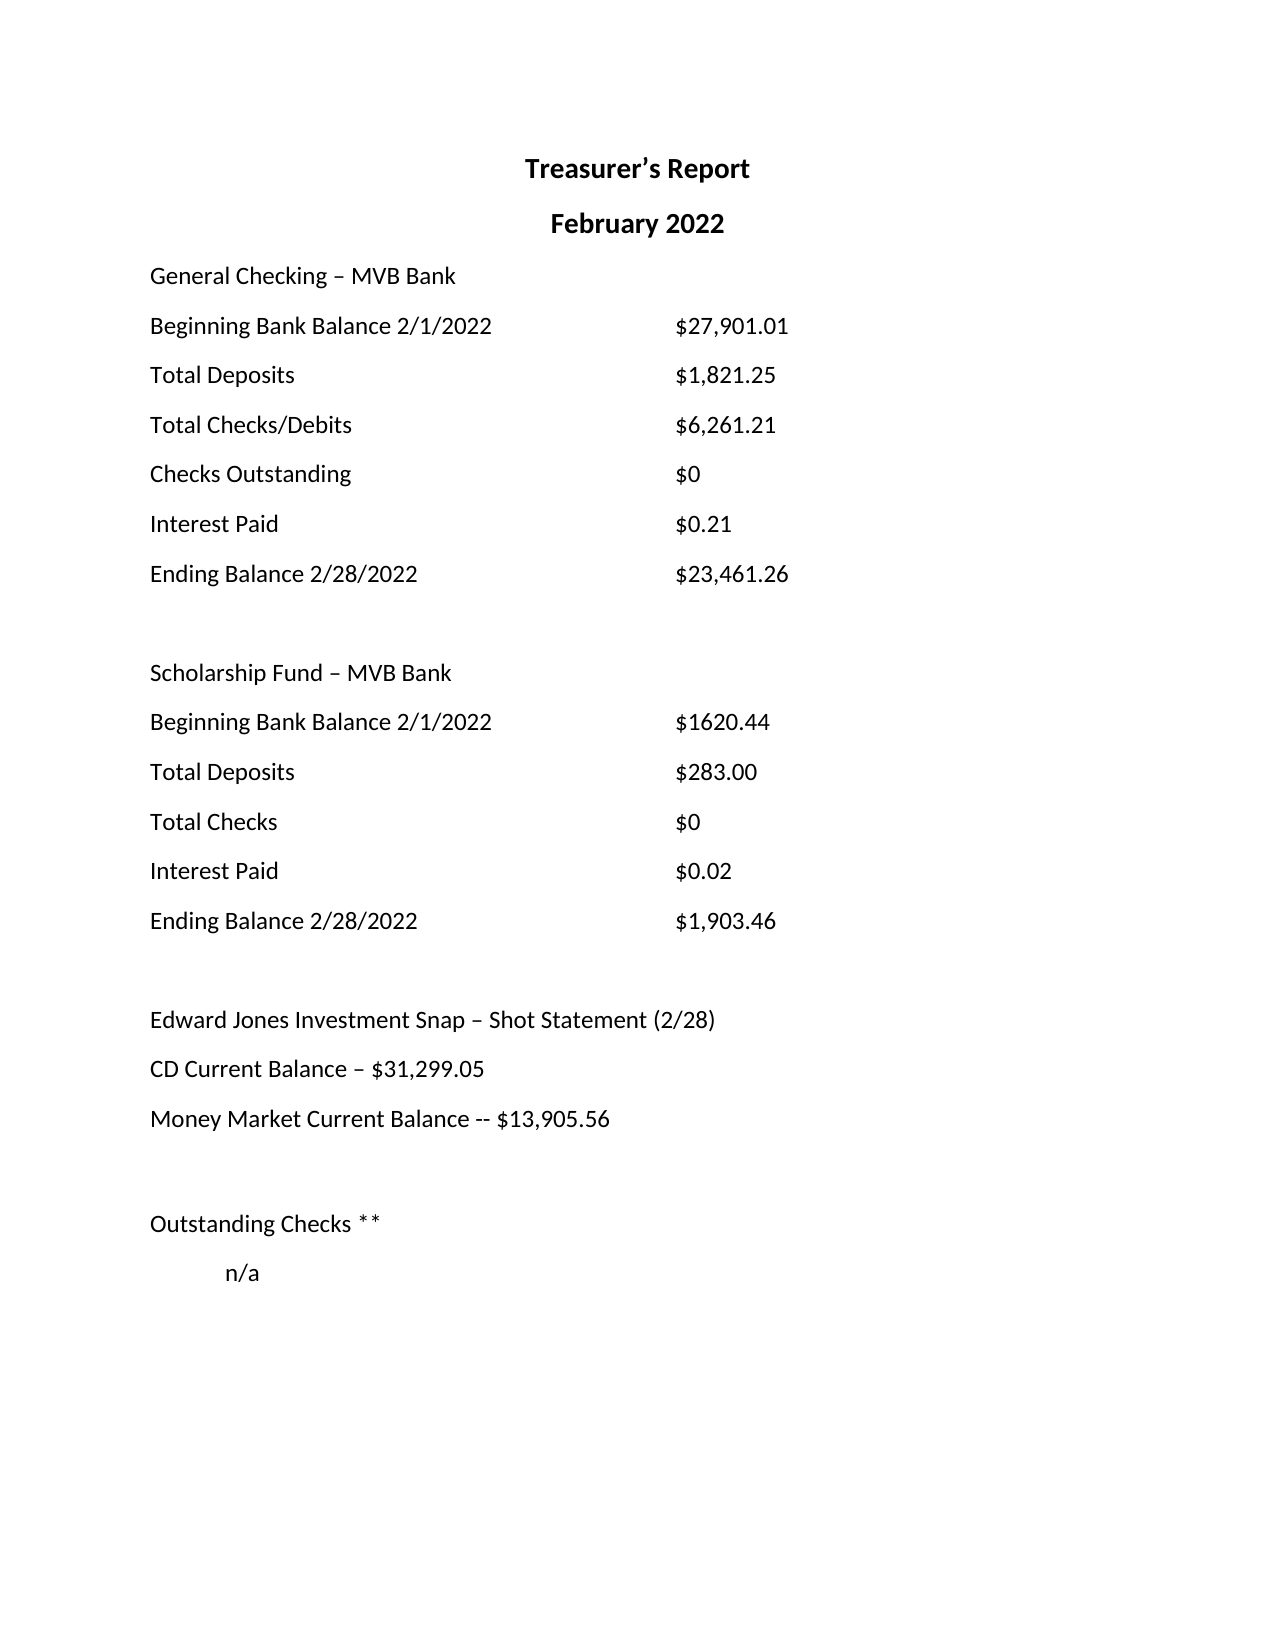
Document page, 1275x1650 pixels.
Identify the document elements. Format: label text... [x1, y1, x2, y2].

text February 2022 [150, 205, 1125, 241]
text Edward Jones Investment Snap – Shot Statement (2/28) [150, 1004, 1125, 1034]
text Treasurer’s Report [150, 150, 1125, 186]
text Money Market Current Balance -- $13,905.56 [150, 1103, 1125, 1134]
text Total Checks/Debits $6,261.21 [150, 409, 1125, 439]
text Total Deposits $1,821.25 [150, 359, 1125, 390]
text Outstanding Checks ** [150, 1208, 1125, 1238]
text Beginning Bank Balance 2/1/2022 $1620.44 [150, 706, 1125, 737]
text n/a [150, 1257, 1125, 1288]
text Total Checks $0 [150, 806, 1125, 836]
text Interest Paid $0.21 [150, 508, 1125, 539]
text Ending Balance 2/28/2022 $1,903.46 [150, 905, 1125, 935]
text CD Current Balance – $31,299.05 [150, 1053, 1125, 1084]
text Beginning Bank Balance 2/1/2022 $27,901.01 [150, 310, 1125, 340]
text Total Deposits $283.00 [150, 756, 1125, 787]
text Interest Paid $0.02 [150, 855, 1125, 886]
text Scholarship Fund – MVB Bank [150, 657, 1125, 687]
text Checks Outstanding $0 [150, 458, 1125, 489]
text Ending Balance 2/28/2022 $23,461.26 [150, 558, 1125, 588]
text General Checking – MVB Bank [150, 260, 1125, 291]
